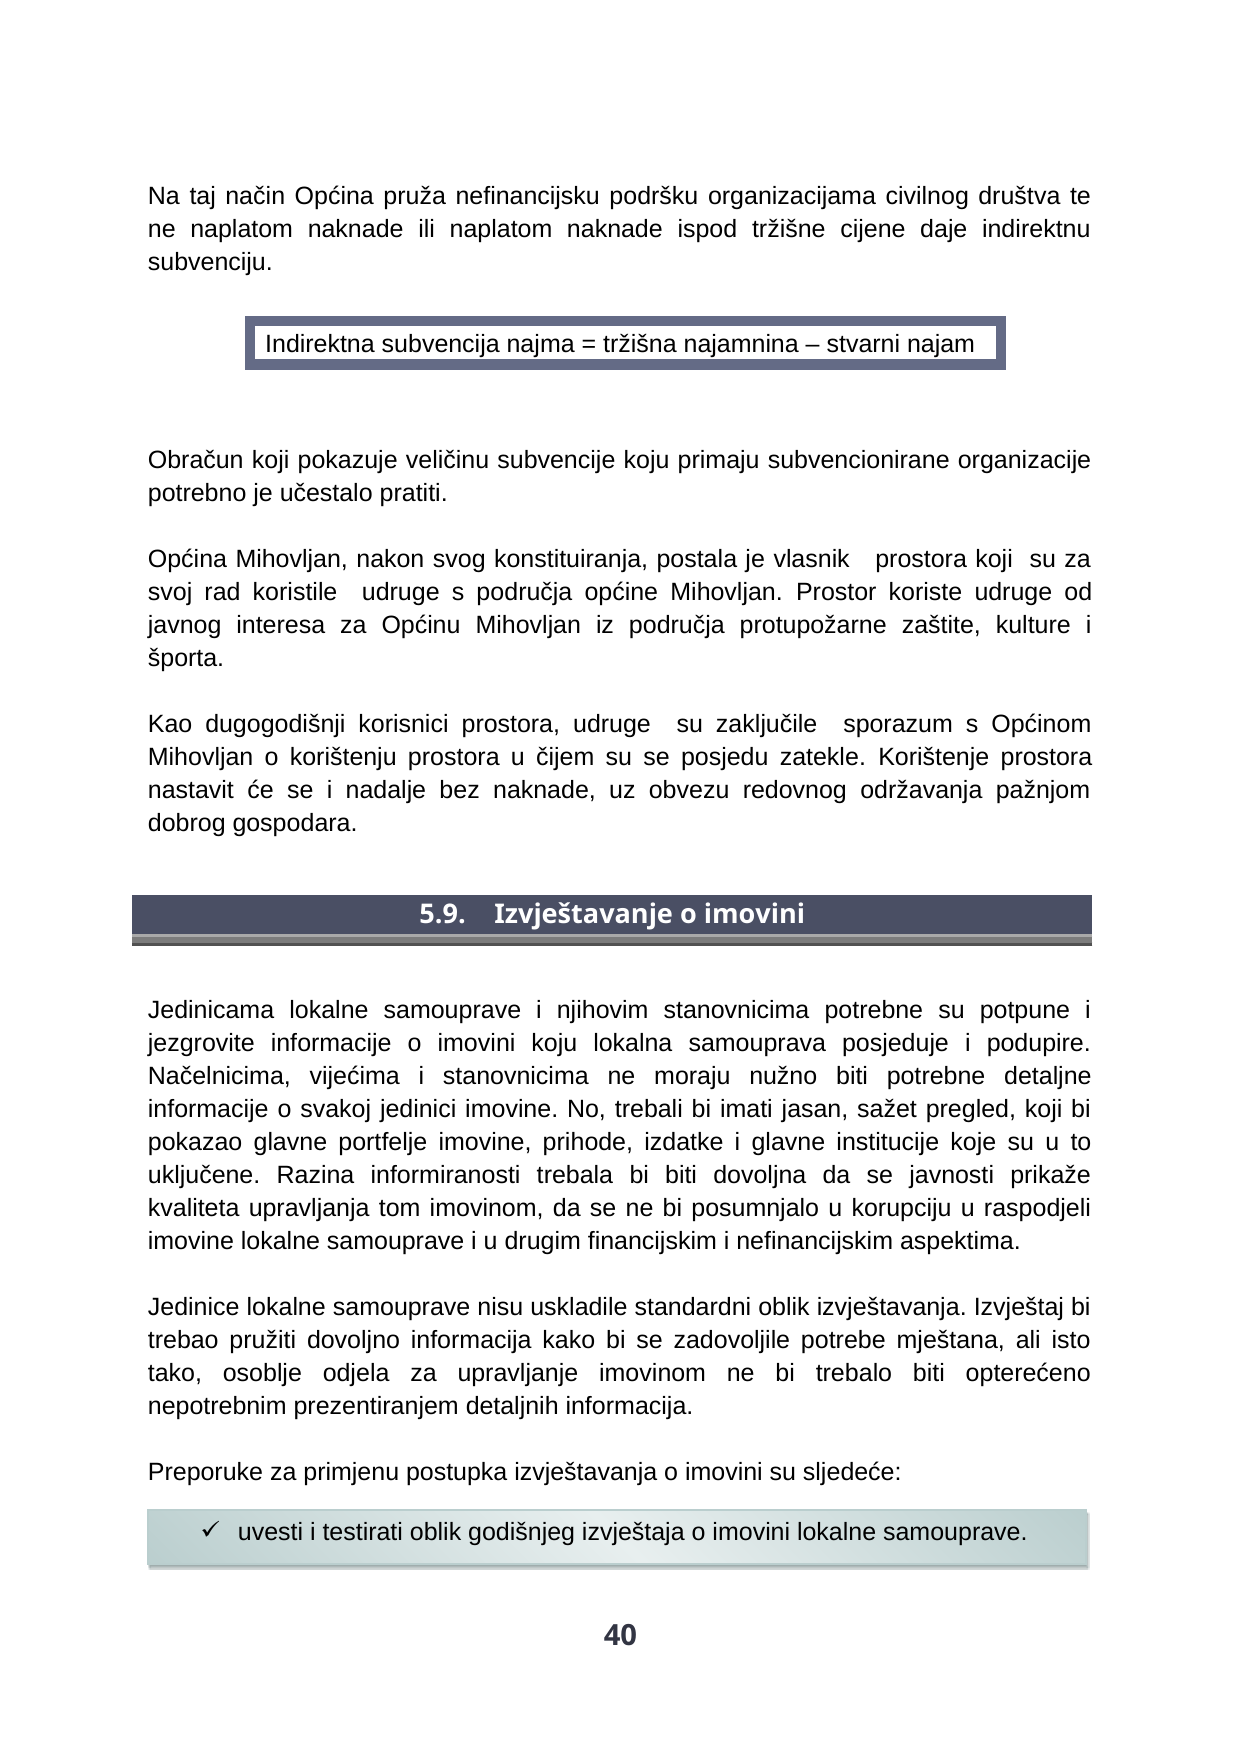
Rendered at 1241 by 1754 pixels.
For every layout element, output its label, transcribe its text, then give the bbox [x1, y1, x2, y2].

text Jedinicama lokalne samouprave i njihovim stanovnicima potrebne su potpune i jezgrovite informacije o imovini koju lokalna samouprava posjeduje i podupire. Načelnicima, vijećima i stanovnicima ne moraju nužno biti potrebne detaljne informacije o svakoj jedinici imovine. No, trebali bi imati jasan, sažet pregled, koji bi pokazao glavne portfelje imovine, prihode, izdatke i glavne institucije koje su u to uključene. Razina informiranosti trebala bi biti dovoljna da se javnosti prikaže kvaliteta upravljanja tom imovinom, da se ne bi posumnjalo u korupciju u raspodjeli imovine lokalne samouprave i u drugim financijskim i nefinancijskim aspektima. [148, 995, 1092, 1255]
text Kao dugogodišnji korisnici prostora, udruge su zaključile sporazum s Općinom Mihovljan o korištenju prostora u čijem su se posjedu zatekle. Korištenje prostora nastavit će se i nadalje bez naknade, uz obvezu redovnog održavanja pažnjom dobrog gospodara. [148, 709, 1092, 837]
text Jedinice lokalne samouprave nisu uskladile standardni oblik izvještavanja. Izvještaj bi trebao pružiti dovoljno informacija kako bi se zadovoljile potrebe mještana, ali isto tako, osoblje odjela za upravljanje imovinom ne bi trebalo biti opterećeno nepotrebnim prezentiranjem detaljnih informacija. [148, 1292, 1092, 1420]
text Na taj način Općina pruža nefinancijsku podršku organizacijama civilnog društva te ne naplatom naknade ili naplatom naknade ispod tržišne cijene daje indirektnu subvenciju. [148, 181, 1092, 276]
text Obračun koji pokazuje veličinu subvencije koju primaju subvencionirane organizacije potrebno je učestalo pratiti. [148, 445, 1092, 507]
list Preporuke za primjenu postupka izvještavanja o imovini su sljedeće: [148, 1457, 1092, 1486]
text Općina Mihovljan, nakon svog konstituiranja, postala je vlasnik prostora koji su za svoj rad koristile udruge s područja općine Mihovljan. Prostor koriste udruge od javnog interesa za Općinu Mihovljan iz područja protupožarne zaštite, kulture i športa. [148, 544, 1092, 672]
subtitle Izvještavanje o imovini [132, 895, 1092, 934]
